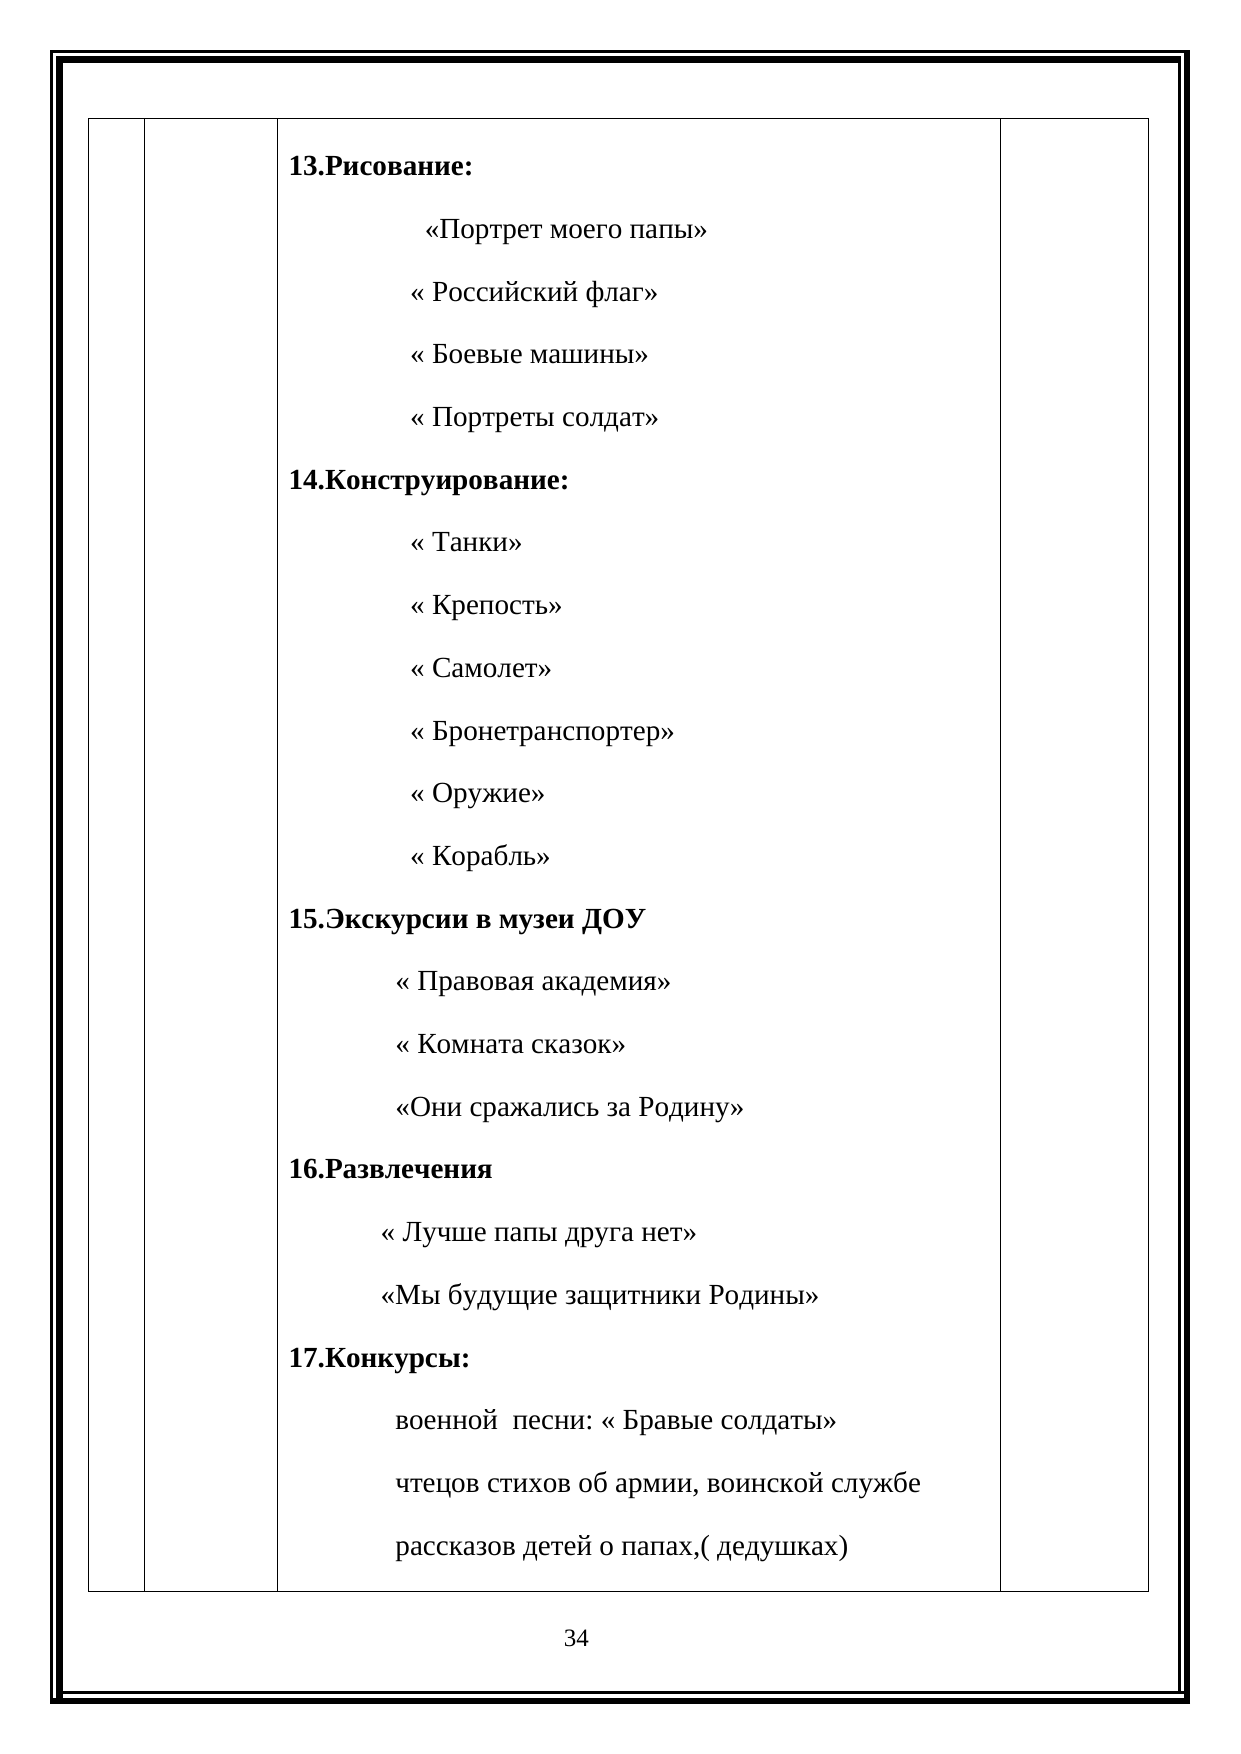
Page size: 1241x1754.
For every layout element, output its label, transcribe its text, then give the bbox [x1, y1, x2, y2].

table_cell 3 [89, 119, 144, 1591]
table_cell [145, 119, 277, 1591]
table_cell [1001, 119, 1148, 1591]
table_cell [278, 119, 1000, 1591]
